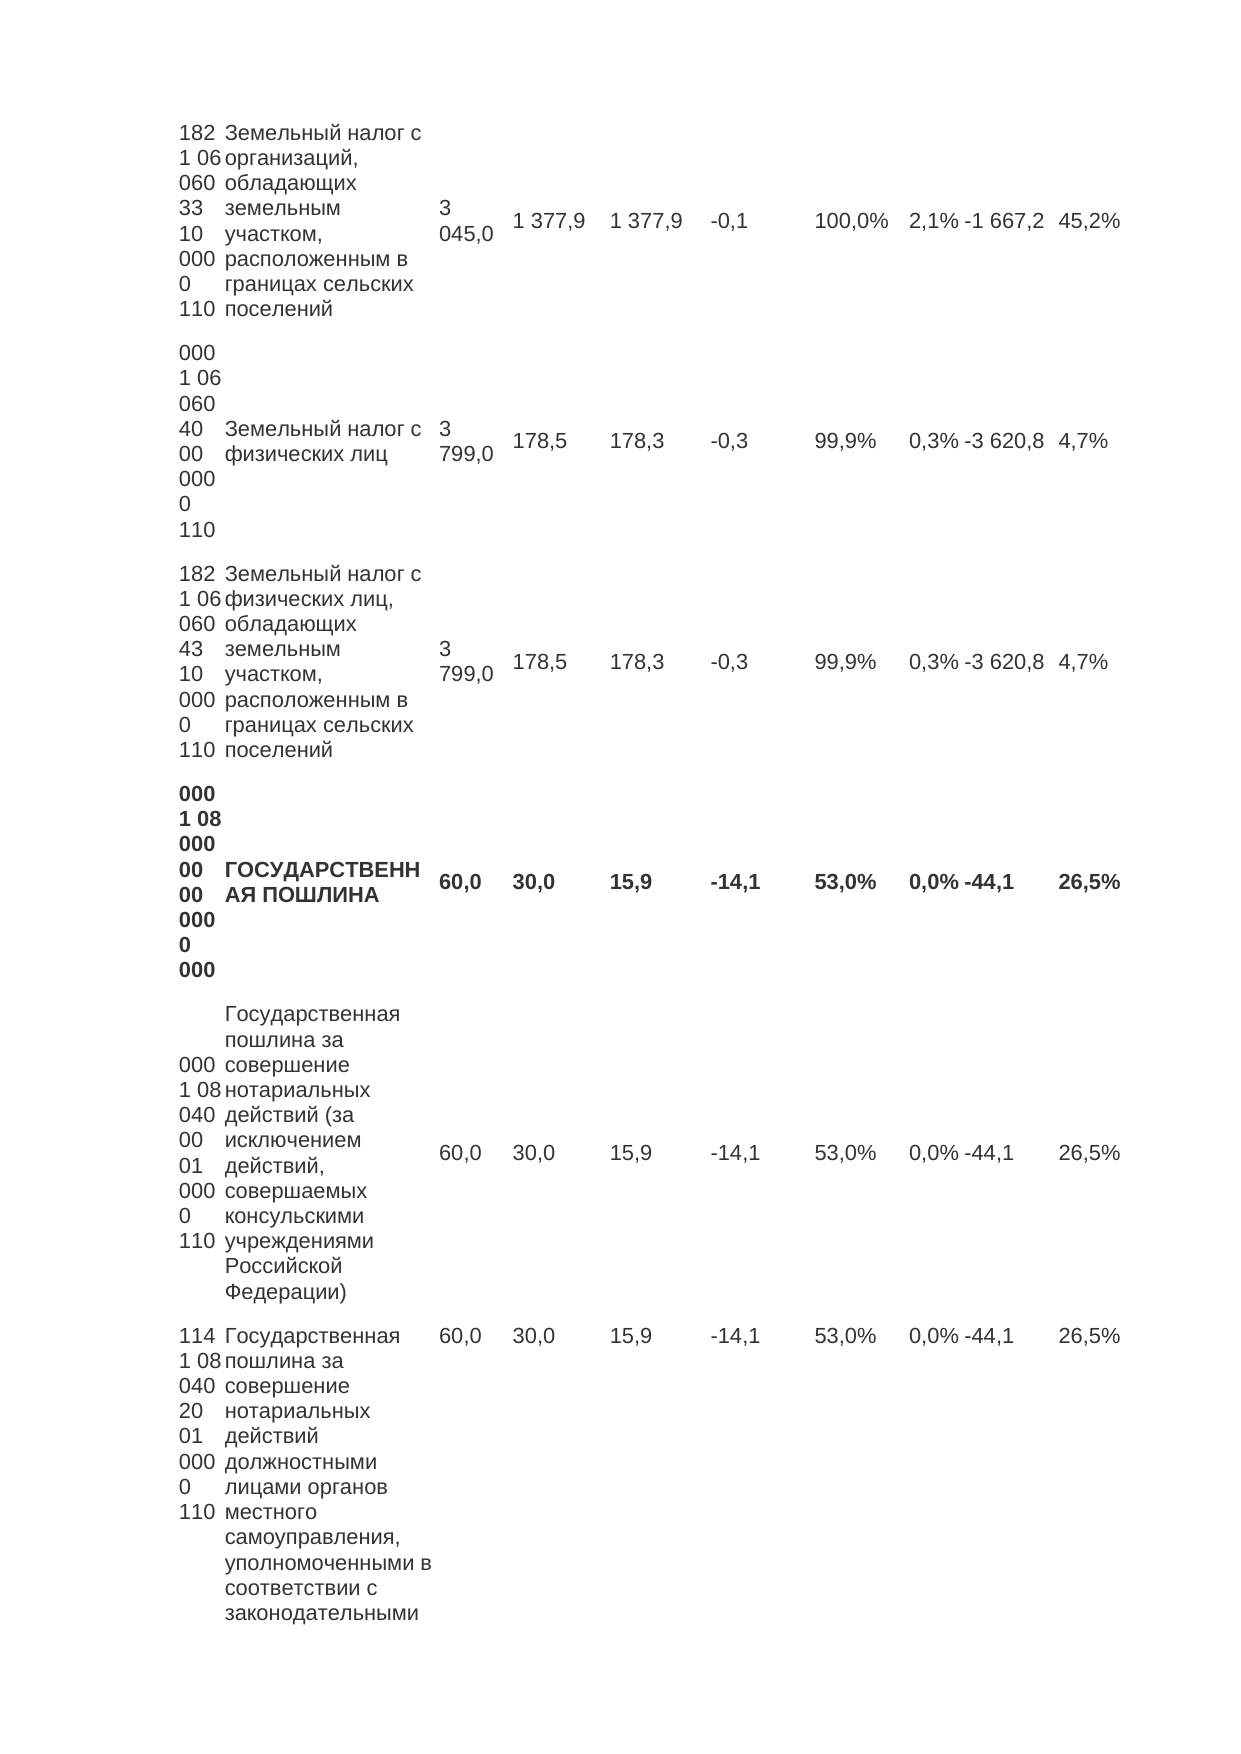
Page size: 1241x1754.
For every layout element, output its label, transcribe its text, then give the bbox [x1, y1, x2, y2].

table_cell 178,3 [608, 559, 709, 779]
table_cell 4,7% [1057, 559, 1152, 779]
table_cell 3 045,0 [437, 118, 511, 338]
table_cell -14,1 [709, 779, 813, 1000]
table_cell -14,1 [709, 1321, 813, 1627]
table_cell 178,5 [511, 559, 608, 779]
table_cell 60,0 [437, 1321, 511, 1627]
table_cell 178,3 [608, 339, 709, 559]
table_cell 0,0% [908, 779, 963, 1000]
table_cell -3 620,8 [963, 339, 1057, 559]
table_cell 26,5% [1057, 779, 1152, 1000]
table_cell 4,7% [1057, 339, 1152, 559]
table_cell 53,0% [813, 1321, 907, 1627]
table_cell 000 1 06 06040 00 0000 110 [177, 339, 223, 559]
table_cell Государственная пошлина за совершение нотариальных действий (за исключением действий, совершаемых консульскими учреждениями Российской Федерации) [223, 1000, 437, 1321]
table_cell 000 1 08 04000 01 0000 110 [177, 1000, 223, 1321]
table_cell 0,0% [908, 1321, 963, 1627]
table_cell 45,2% [1057, 118, 1152, 338]
table_cell -0,3 [709, 559, 813, 779]
table_cell 000 1 08 00000 00 0000 000 [177, 779, 223, 1000]
table_cell -1 667,2 [963, 118, 1057, 338]
table_cell 26,5% [1057, 1321, 1152, 1627]
table_cell 26,5% [1057, 1000, 1152, 1321]
table_cell 0,3% [908, 559, 963, 779]
table_cell 0,0% [908, 1000, 963, 1321]
table_cell 30,0 [511, 779, 608, 1000]
table_cell Земельный налог с физических лиц [223, 339, 437, 559]
table_cell 178,5 [511, 339, 608, 559]
table_cell 99,9% [813, 559, 907, 779]
table_cell 15,9 [608, 1321, 709, 1627]
table_cell -3 620,8 [963, 559, 1057, 779]
table_cell 1 377,9 [511, 118, 608, 338]
table_cell 1 377,9 [608, 118, 709, 338]
table_cell 100,0% [813, 118, 907, 338]
table_cell 30,0 [511, 1000, 608, 1321]
table_cell 182 1 06 06033 10 0000 110 [177, 118, 223, 338]
table_cell -44,1 [963, 779, 1057, 1000]
table_cell 99,9% [813, 339, 907, 559]
table_cell 2,1% [908, 118, 963, 338]
table_cell -0,3 [709, 339, 813, 559]
table_cell -44,1 [963, 1321, 1057, 1627]
table_cell 30,0 [511, 1321, 608, 1627]
table_cell -44,1 [963, 1000, 1057, 1321]
table_cell 15,9 [608, 1000, 709, 1321]
table_cell Земельный налог с физических лиц, обладающих земельным участком, расположенным в границах сельских поселений [223, 559, 437, 779]
table_cell 53,0% [813, 1000, 907, 1321]
table_cell ГОСУДАРСТВЕННАЯ ПОШЛИНА [223, 779, 437, 1000]
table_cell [177, 1321, 223, 1627]
table_cell -0,1 [709, 118, 813, 338]
table_cell 0,3% [908, 339, 963, 559]
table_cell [223, 1321, 437, 1627]
table_cell 60,0 [437, 1000, 511, 1321]
table_cell 182 1 06 06043 10 0000 110 [177, 559, 223, 779]
table_cell 53,0% [813, 779, 907, 1000]
table_cell 15,9 [608, 779, 709, 1000]
table_cell 3 799,0 [437, 339, 511, 559]
table_cell 60,0 [437, 779, 511, 1000]
table_cell Земельный налог с организаций, обладающих земельным участком, расположенным в границах сельских поселений [223, 118, 437, 338]
table_cell 3 799,0 [437, 559, 511, 779]
table_cell -14,1 [709, 1000, 813, 1321]
